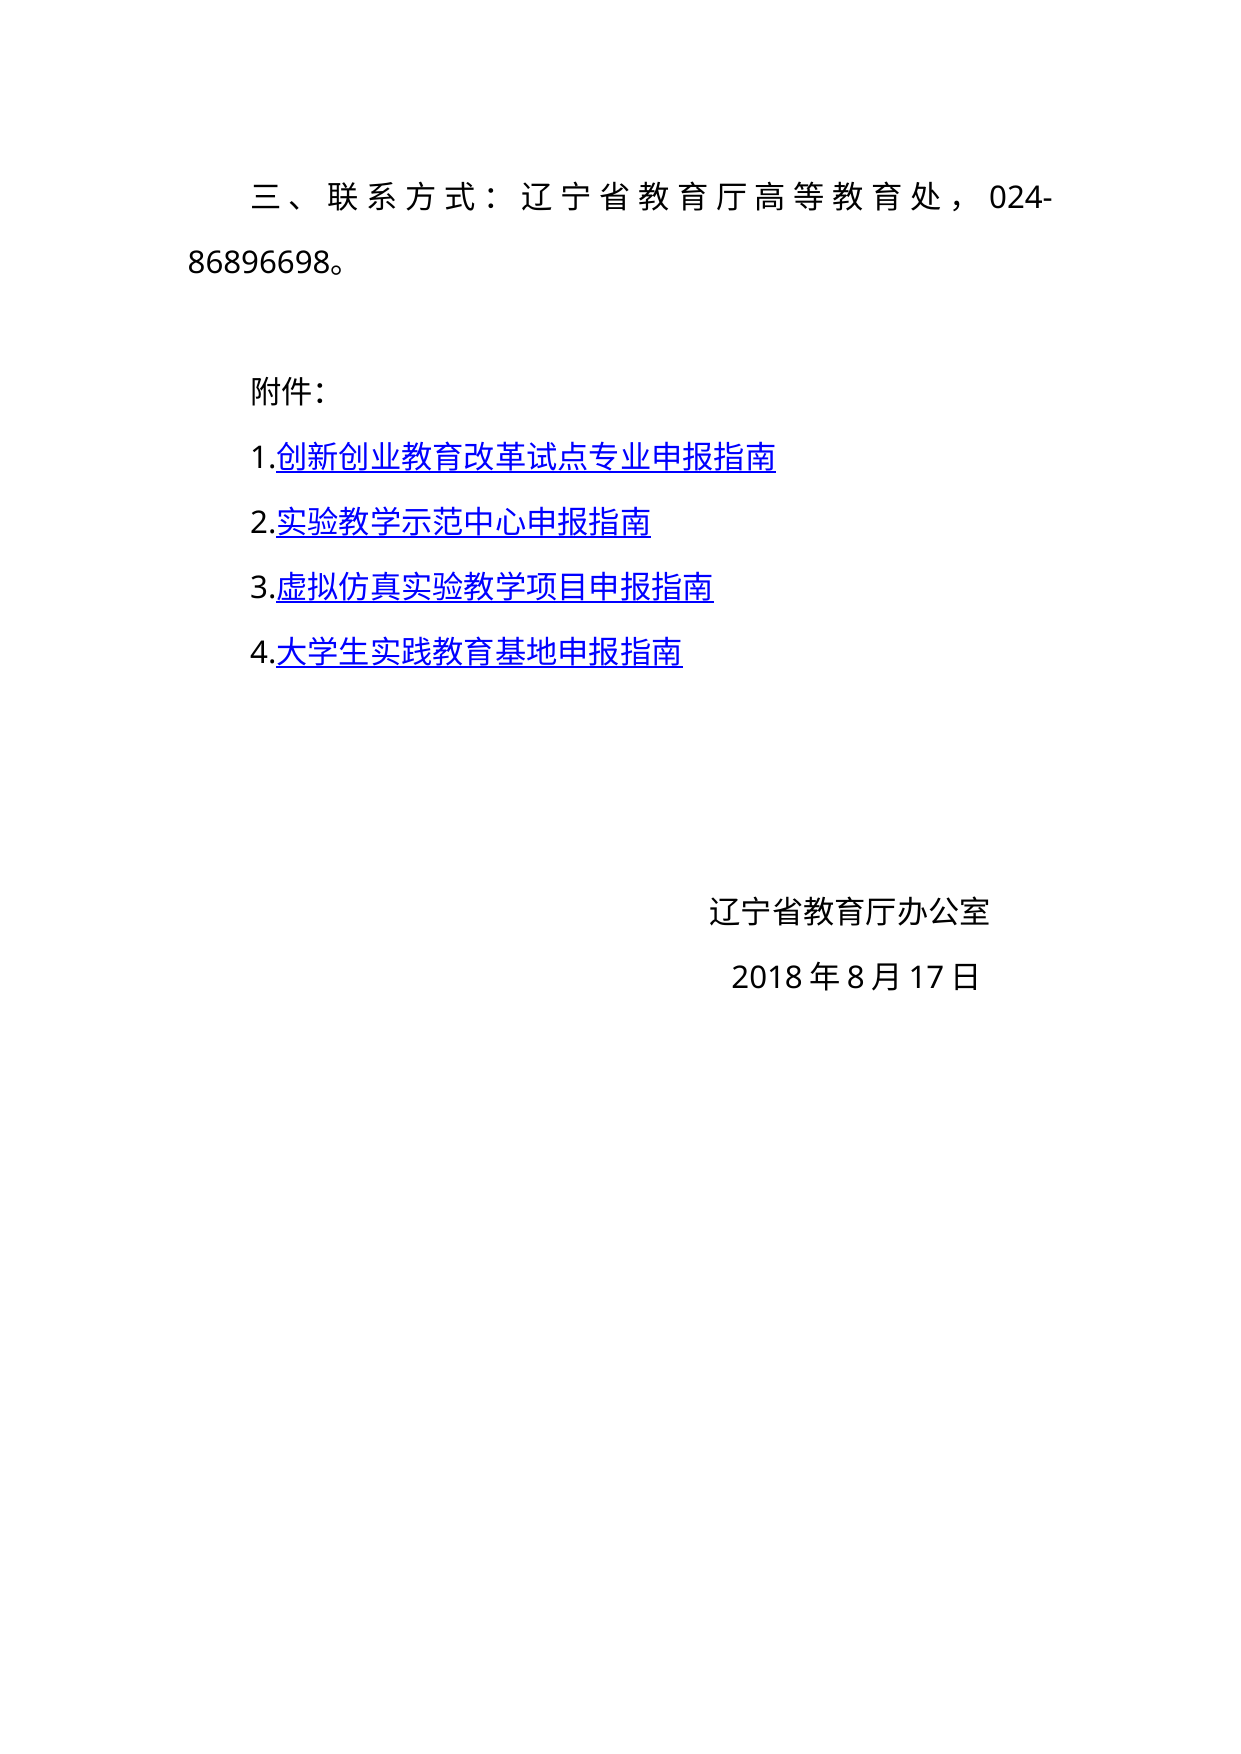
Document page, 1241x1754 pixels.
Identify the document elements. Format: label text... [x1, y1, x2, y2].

text 三、联系方式：辽宁省教育厅高等教育处，024-86896698。 [187, 162, 1053, 292]
text 3.虚拟仿真实验教学项目申报指南 [187, 552, 1053, 617]
text 附件： [187, 357, 1053, 422]
text 4.大学生实践教育基地申报指南 [187, 617, 1053, 682]
text 辽宁省教育厅办公室 [647, 877, 1053, 942]
text 2.实验教学示范中心申报指南 [187, 487, 1053, 552]
text 2018年8月17日 [669, 942, 1053, 1007]
text 1.创新创业教育改革试点专业申报指南 [187, 422, 1053, 487]
